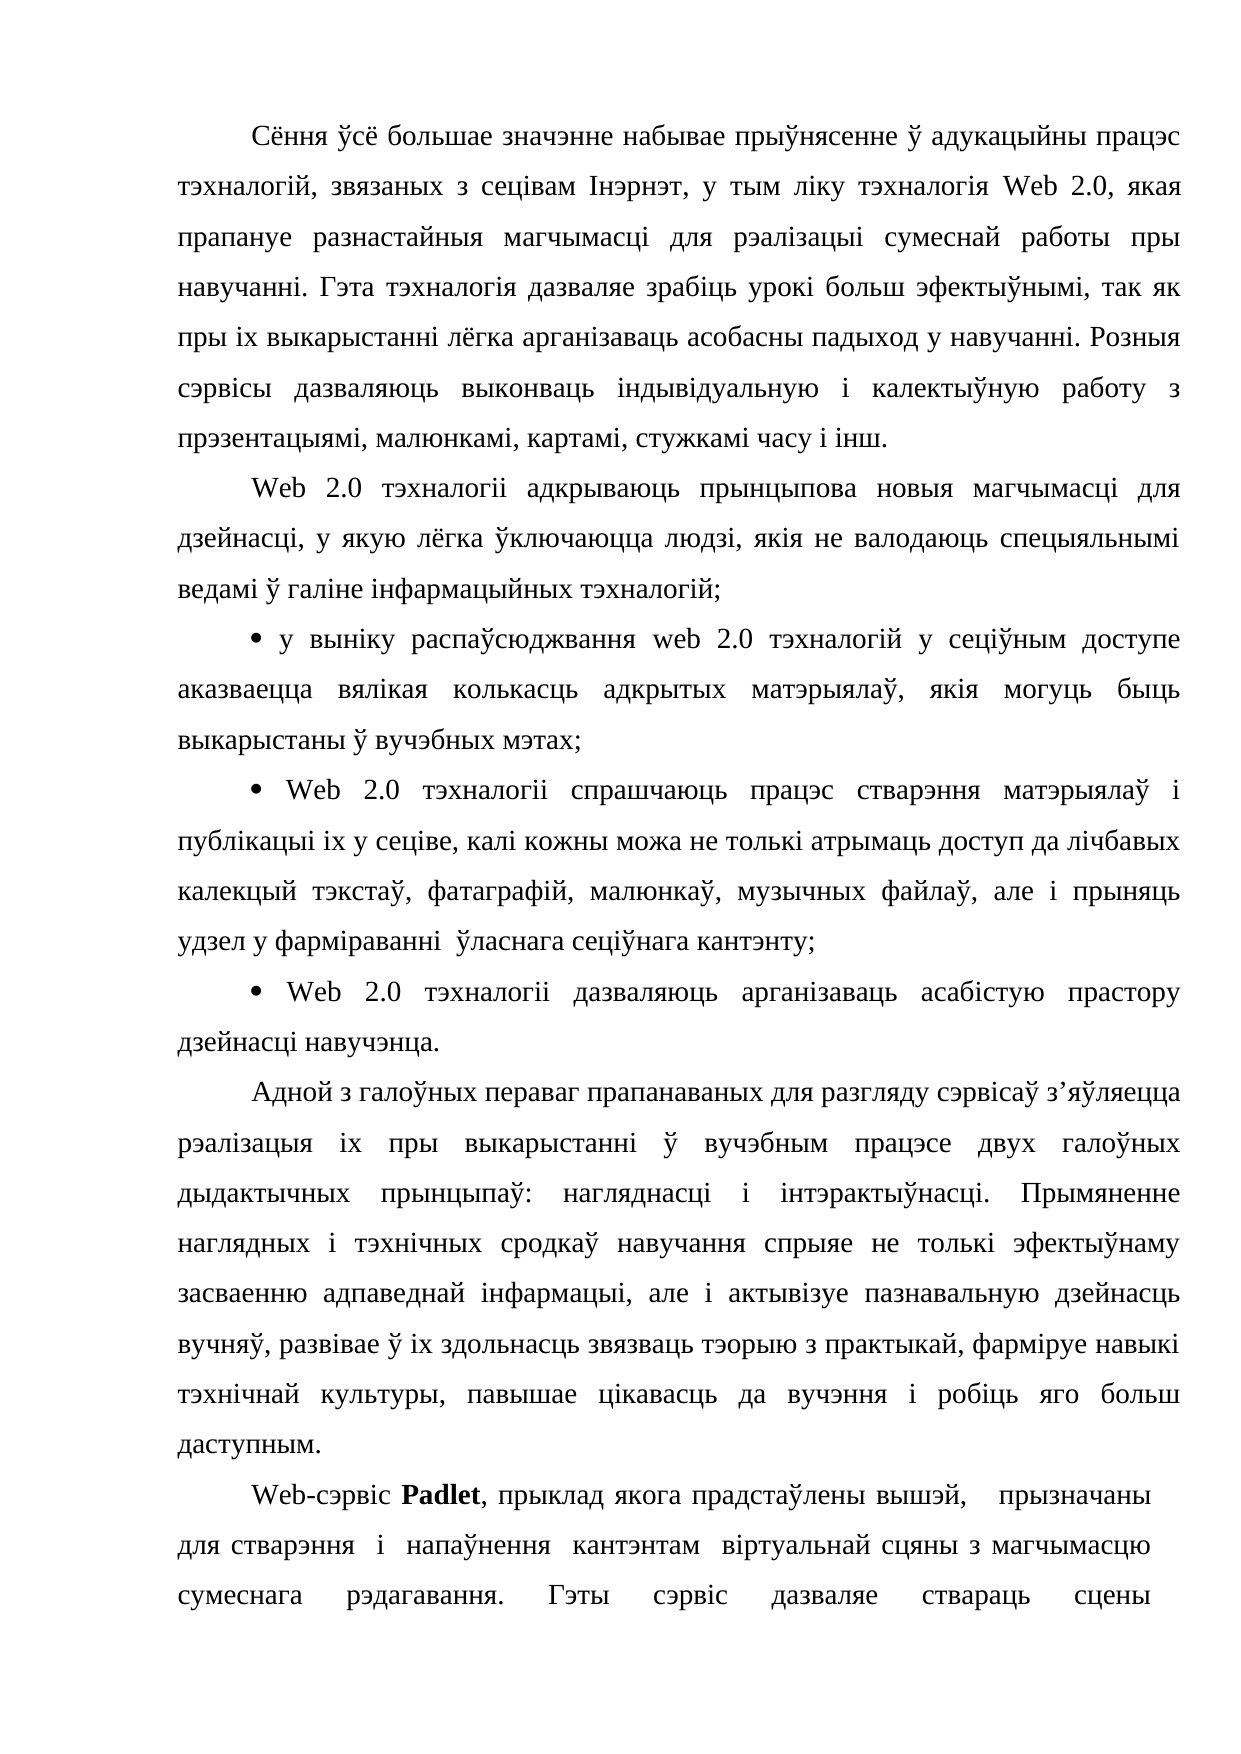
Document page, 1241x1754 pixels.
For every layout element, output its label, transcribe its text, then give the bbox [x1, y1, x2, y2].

text Web 2.0 тэхналогіі адкрываюць прынцыпова новыя магчымасці для дзейнасці, у якую лёгка ўключаюцца людзі, якія не валодаюць спецыяльнымі ведамі ў галіне інфармацыйных тэхналогій; [177, 470, 1181, 604]
text Web 2.0 тэхналогіі дазваляюць арганізаваць асабістую прастору дзейнасці навучэнца. [177, 974, 1181, 1058]
text Web 2.0 тэхналогіі спрашчаюць працэс стварэння матэрыялаў і публікацыі іх у сеціве, калі кожны можа не толькі атрымаць доступ да лічбавых калекцый тэкстаў, фатаграфій, малюнкаў, музычных файлаў, але і прыняць удзел у фарміраванні ўласнага сеціўнага кантэнту; [177, 772, 1181, 957]
text Сёння ўсё большае значэнне набывае прыўнясенне ў адукацыйны працэс тэхналогій, звязаных з сецівам Інэрнэт, у тым ліку тэхналогія Web 2.0, якая прапануе разнастайныя магчымасці для рэалізацыі сумеснай работы пры навучанні. Гэта тэхналогія дазваляе зрабіць урокі больш эфектыўнымі, так як пры іх выкарыстанні лёгка арганізаваць асобасны падыход у навучанні. Розныя сэрвісы дазваляюць выконваць індывідуальную і калектыўную работу з прэзентацыямі, малюнкамі, картамі, стужкамі часу і інш. [177, 118, 1181, 453]
text у выніку распаўсюджвання web 2.0 тэхналогій у сеціўным доступе аказваецца вялікая колькасць адкрытых матэрыялаў, якія могуць быць выкарыстаны ў вучэбных мэтах; [177, 621, 1181, 756]
text Адной з галоўных пераваг прапанаваных для разгляду сэрвісаў з’яўляецца рэалізацыя іх пры выкарыстанні ў вучэбным працэсе двух галоўных дыдактычных прынцыпаў: нагляднасці і інтэрактыўнасці. Прымяненне наглядных і тэхнічных сродкаў навучання спрыяе не толькі эфектыўнаму засваенню адпаведнай інфармацыі, але і актывізуе пазнавальную дзейнасць вучняў, развівае ў іх здольнасць звязваць тэорыю з практыкай, фарміруе навыкі тэхнічнай культуры, павышае цікавасць да вучэння і робіць яго больш даступным. [177, 1074, 1181, 1460]
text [177, 1477, 1152, 1611]
